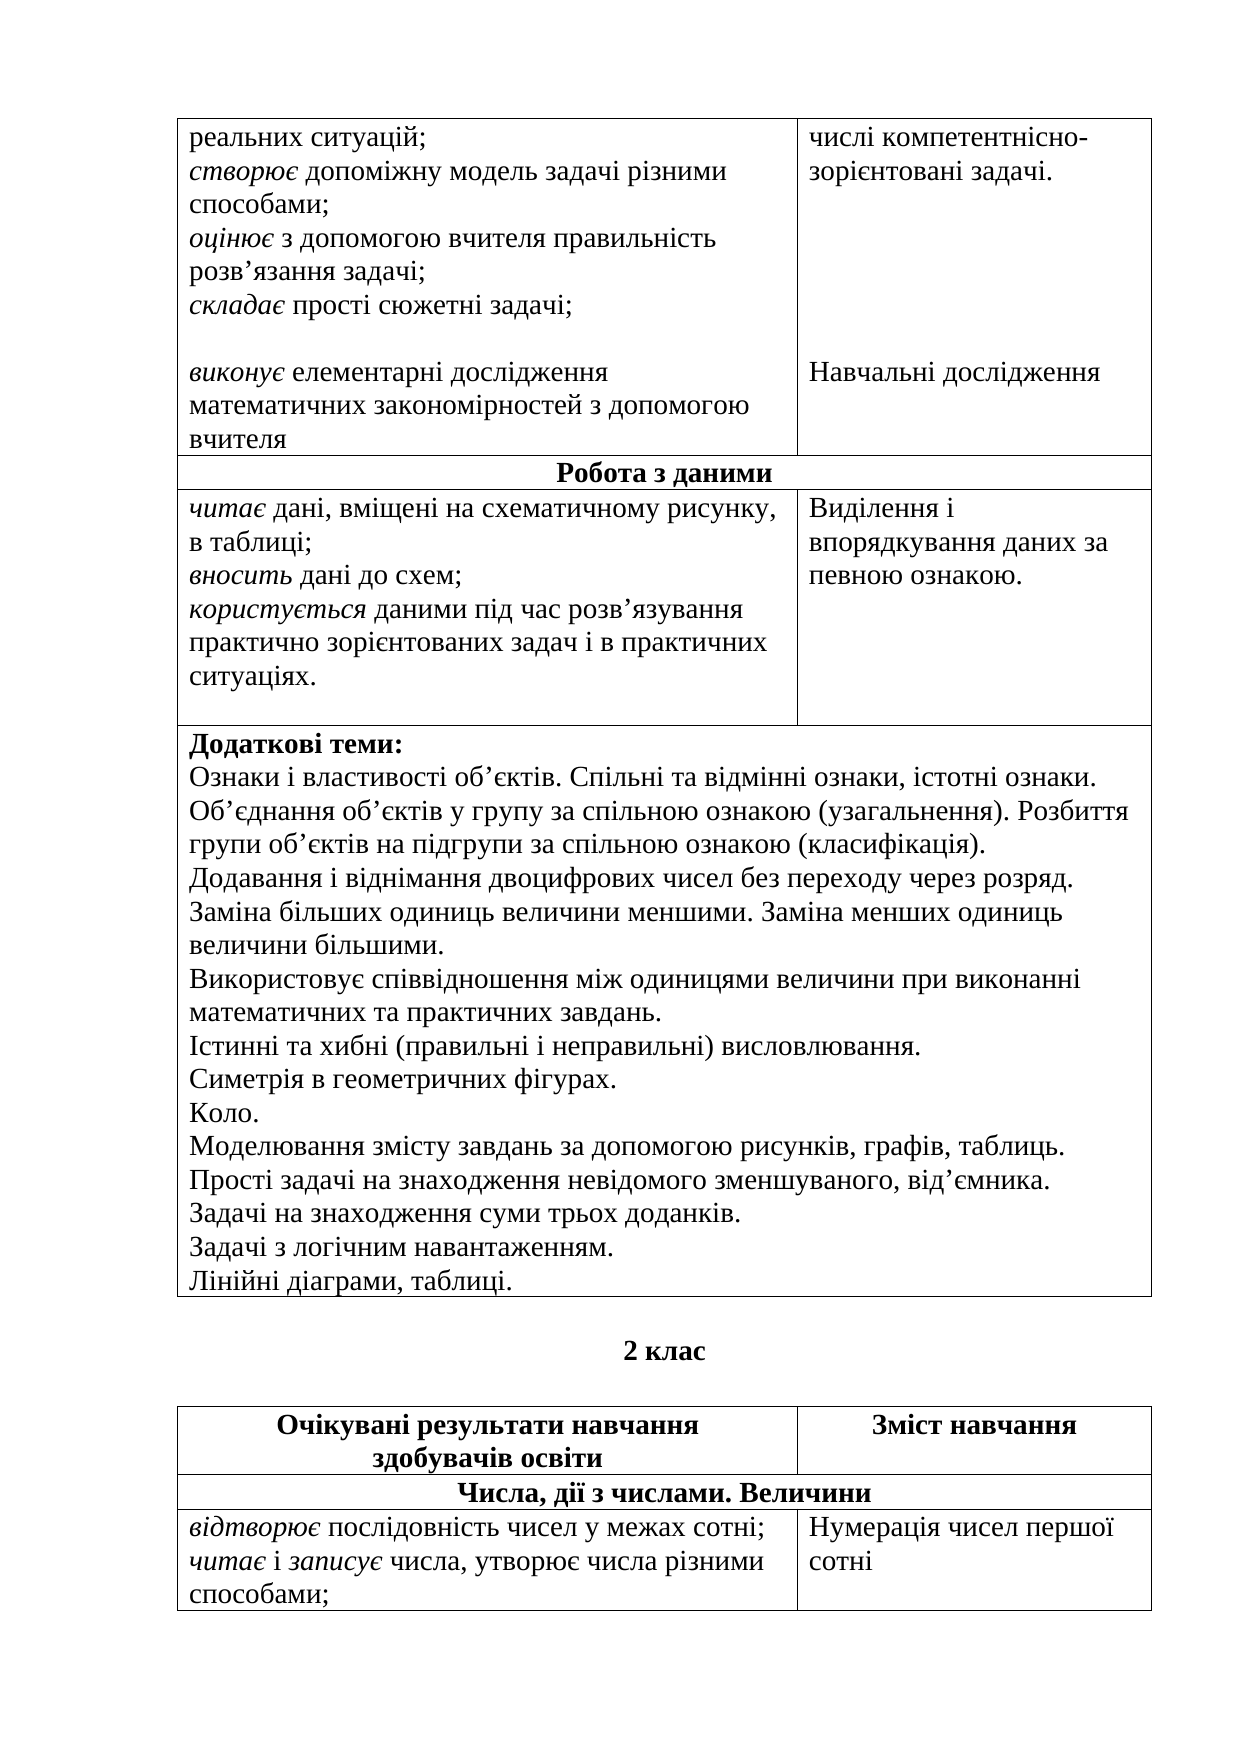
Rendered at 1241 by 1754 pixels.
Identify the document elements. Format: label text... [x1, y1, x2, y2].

table_cell Числа, дії з числами. Величини [178, 1475, 1151, 1508]
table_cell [178, 119, 797, 454]
table_header Очікувані результати навчання здобувачів освіти [178, 1407, 797, 1474]
table_cell Робота з даними [178, 456, 1151, 489]
table_cell читає дані, вміщені на схематичному рисунку, в таблиці; вносить дані до схем; користується даними під час розв’язування практично зорієнтованих задач і в практичних ситуаціях. [178, 490, 797, 725]
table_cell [798, 1510, 1151, 1610]
text 2 клас [177, 1333, 1152, 1367]
table_cell Виділення і впорядкування даних за певною ознакою. [798, 490, 1151, 725]
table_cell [798, 119, 1151, 454]
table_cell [178, 1510, 797, 1610]
table_header Зміст навчання [798, 1407, 1151, 1474]
table_cell Додаткові теми: Ознаки і властивості об’єктів. Спільні та відмінні ознаки, істотні ознаки. Об’єднання об’єктів у групу за спільною ознакою (узагальнення). Розбиття групи об’єктів на підгрупи за спільною ознакою (класифікація). Додавання і віднімання двоцифрових чисел без переходу через розряд. Заміна більших одиниць величини меншими. Заміна менших одиниць величини більшими. Використовує співвідношення між одиницями величини при виконанні математичних та практичних завдань. Істинні та хибні (правильні і неправильні) висловлювання. Симетрія в геометричних фігурах. Коло. Моделювання змісту завдань за допомогою рисунків, графів, таблиць. Прості задачі на знаходження невідомого зменшуваного, від’ємника. Задачі на знаходження суми трьох доданків. Задачі з логічним навантаженням. Лінійні діаграми, таблиці. [178, 726, 1151, 1296]
